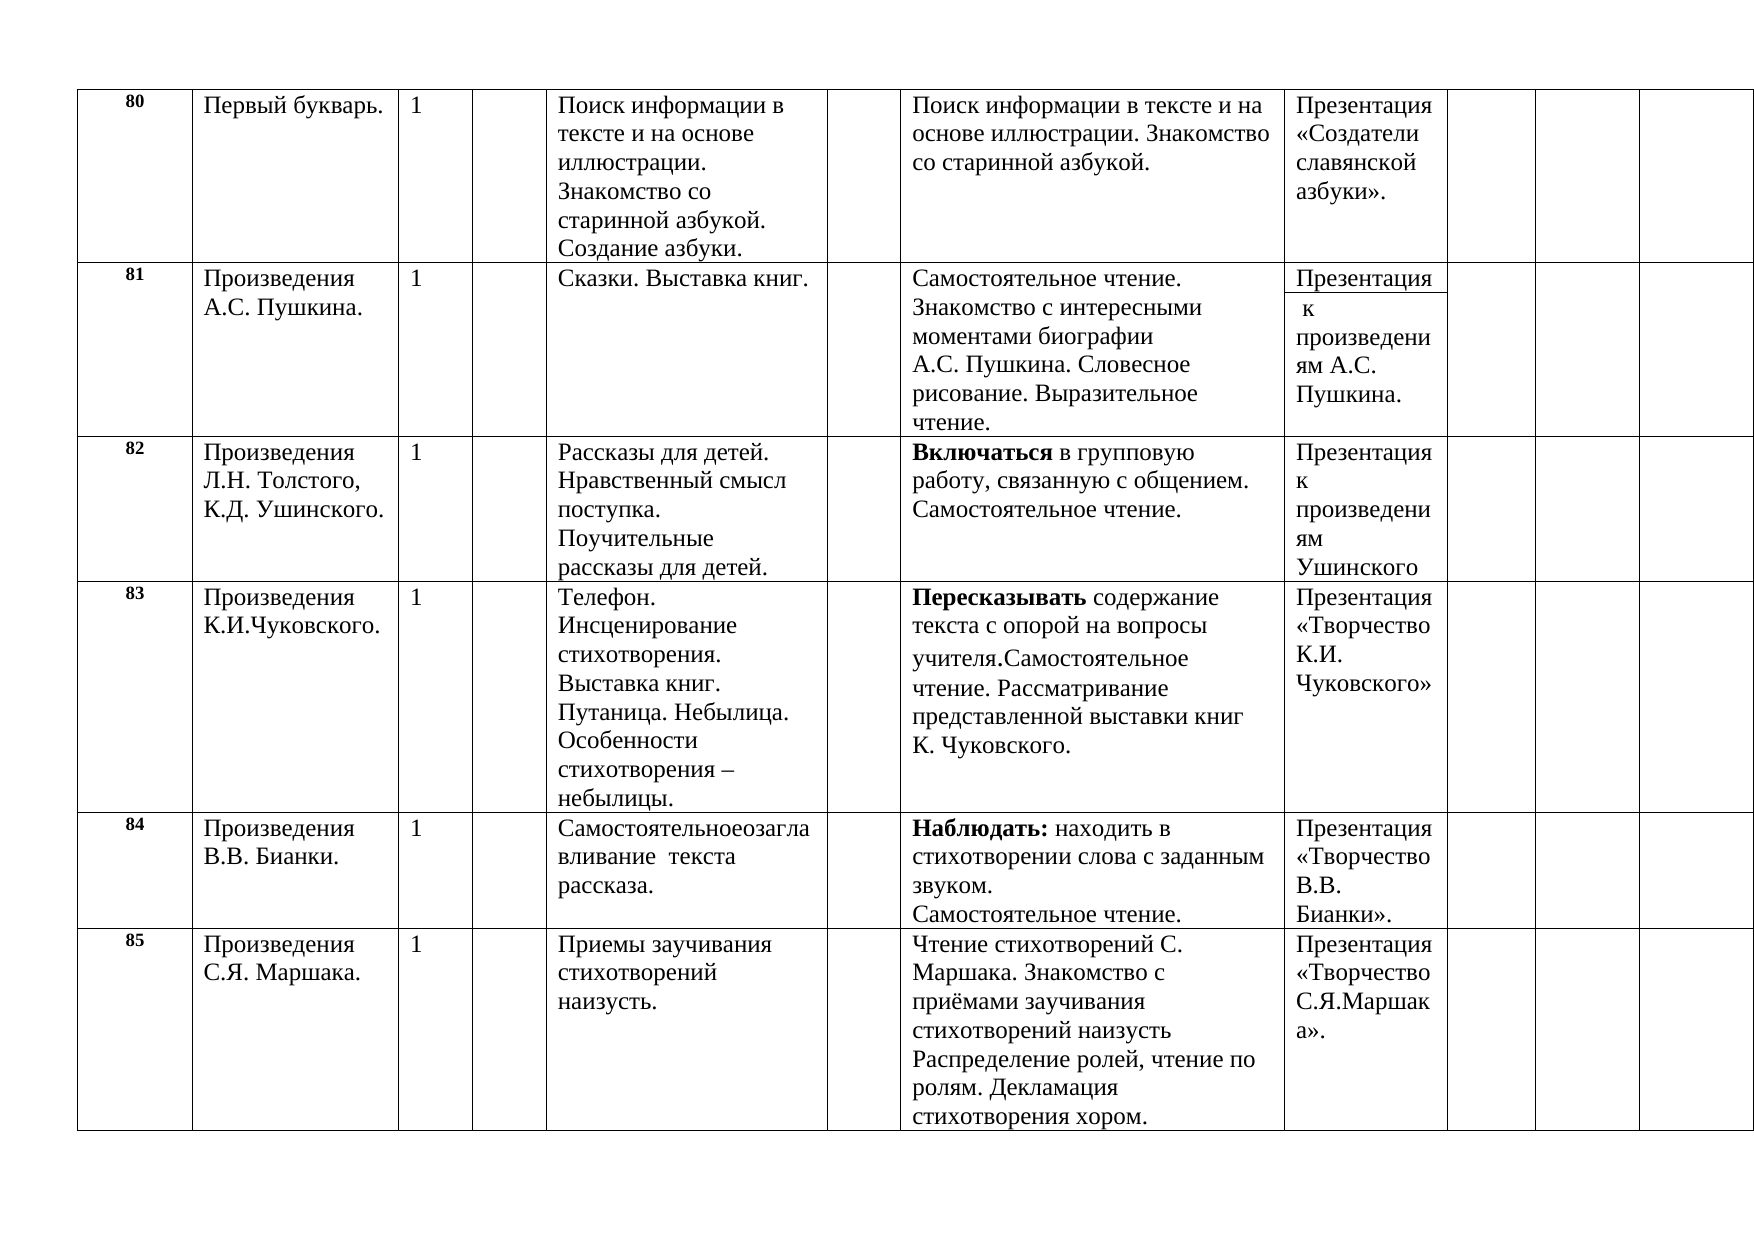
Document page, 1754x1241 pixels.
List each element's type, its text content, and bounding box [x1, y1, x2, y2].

table_cell [1640, 582, 1753, 812]
table_cell Презентация «Творчество В.В. Бианки». [1285, 813, 1447, 928]
table_cell Чтение стихотворений С. Маршака. Знакомство с приёмами заучивания стихотворений наизусть Распределение ролей, чтение по ролям. Декламация стихотворения хором. [901, 929, 1284, 1130]
table_cell [473, 90, 546, 262]
table_cell Презентация к произведениям Ушинского [1285, 437, 1447, 581]
table_cell [1448, 582, 1535, 812]
table_cell 1 [399, 263, 472, 436]
table_cell Самостоятельноеозаглавливание текста рассказа. [547, 813, 827, 928]
table_cell [473, 263, 546, 436]
table_cell Презентация «Творчество К.И. Чуковского» [1285, 582, 1447, 812]
table_cell 84 [78, 813, 192, 928]
table_cell [828, 582, 900, 812]
table_cell [828, 929, 900, 1130]
table_cell Самостоятельное чтение. Знакомство с интересными моментами биографии А.С. Пушкина. Словесное рисование. Выразительное чтение. [901, 263, 1284, 436]
table_cell [1640, 90, 1753, 262]
table_cell 1 [399, 437, 472, 581]
table_cell [473, 813, 546, 928]
table_cell [1536, 437, 1639, 581]
table_cell Сказки. Выставка книг. [547, 263, 827, 436]
table_cell [828, 263, 900, 436]
table_cell [1536, 582, 1639, 812]
table_cell [473, 582, 546, 812]
table_cell [828, 813, 900, 928]
table_cell Телефон. Инсценирование стихотворения. Выставка книг. Путаница. Небылица. Особенности стихотворения – небылицы. [547, 582, 827, 812]
table_cell 82 [78, 437, 192, 581]
table_cell Произведения А.С. Пушкина. [193, 263, 398, 436]
table_cell [473, 929, 546, 1130]
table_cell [1285, 90, 1447, 262]
table_cell 85 [78, 929, 192, 1130]
table_cell [473, 437, 546, 581]
table_cell [1640, 929, 1753, 1130]
table_cell [828, 90, 900, 262]
table_cell 83 [78, 582, 192, 812]
table_cell 1 [399, 582, 472, 812]
table_cell [1448, 929, 1535, 1130]
table_cell [1536, 263, 1639, 436]
table_cell Презентация «Творчество С.Я.Маршака». [1285, 929, 1447, 1130]
table_cell [1536, 929, 1639, 1130]
table_cell [1536, 813, 1639, 928]
table_cell 1 [399, 90, 472, 262]
table_cell Произведения В.В. Бианки. [193, 813, 398, 928]
table_cell 80 [78, 90, 192, 262]
table_cell Рассказы для детей. Нравственный смысл поступка. Поучительные рассказы для детей. [547, 437, 827, 581]
table_cell [1448, 813, 1535, 928]
table_cell [1640, 263, 1753, 436]
table_cell 1 [399, 813, 472, 928]
table_cell [828, 437, 900, 581]
table_cell Поиск информации в тексте и на основе иллюстрации. Знакомство со старинной азбукой. Создание азбуки. [547, 90, 827, 262]
table_cell Произведения Л.Н. Толстого, К.Д. Ушинского. [193, 437, 398, 581]
table_cell [1640, 437, 1753, 581]
table_cell 81 [78, 263, 192, 436]
table_cell Пересказывать содержание текста с опорой на вопросы учителя.Самостоятельное чтение. Рассматривание представленной выставки книг К. Чуковского. [901, 582, 1284, 812]
table_cell [1448, 437, 1535, 581]
table_cell Приемы заучивания стихотворений наизусть. [547, 929, 827, 1130]
table_cell к произведениям А.С. Пушкина. [1285, 293, 1447, 436]
table_cell Поиск информации в тексте и на основе иллюстрации. Знакомство со старинной азбукой. [901, 90, 1284, 262]
table_cell 1 [399, 929, 472, 1130]
table_cell Включаться в групповую работу, связанную с общением. Самостоятельное чтение. [901, 437, 1284, 581]
table_cell [1448, 90, 1535, 262]
table_cell [1640, 813, 1753, 928]
table_cell Презентация [1285, 263, 1447, 292]
table_cell Произведения К.И.Чуковского. [193, 582, 398, 812]
table_cell [1448, 263, 1535, 436]
table_cell Произведения С.Я. Маршака. [193, 929, 398, 1130]
table_cell Первый букварь. [193, 90, 398, 262]
table_cell [1536, 90, 1639, 262]
table_cell Наблюдать: находить в стихотворении слова с заданным звуком. Самостоятельное чтение. [901, 813, 1284, 928]
